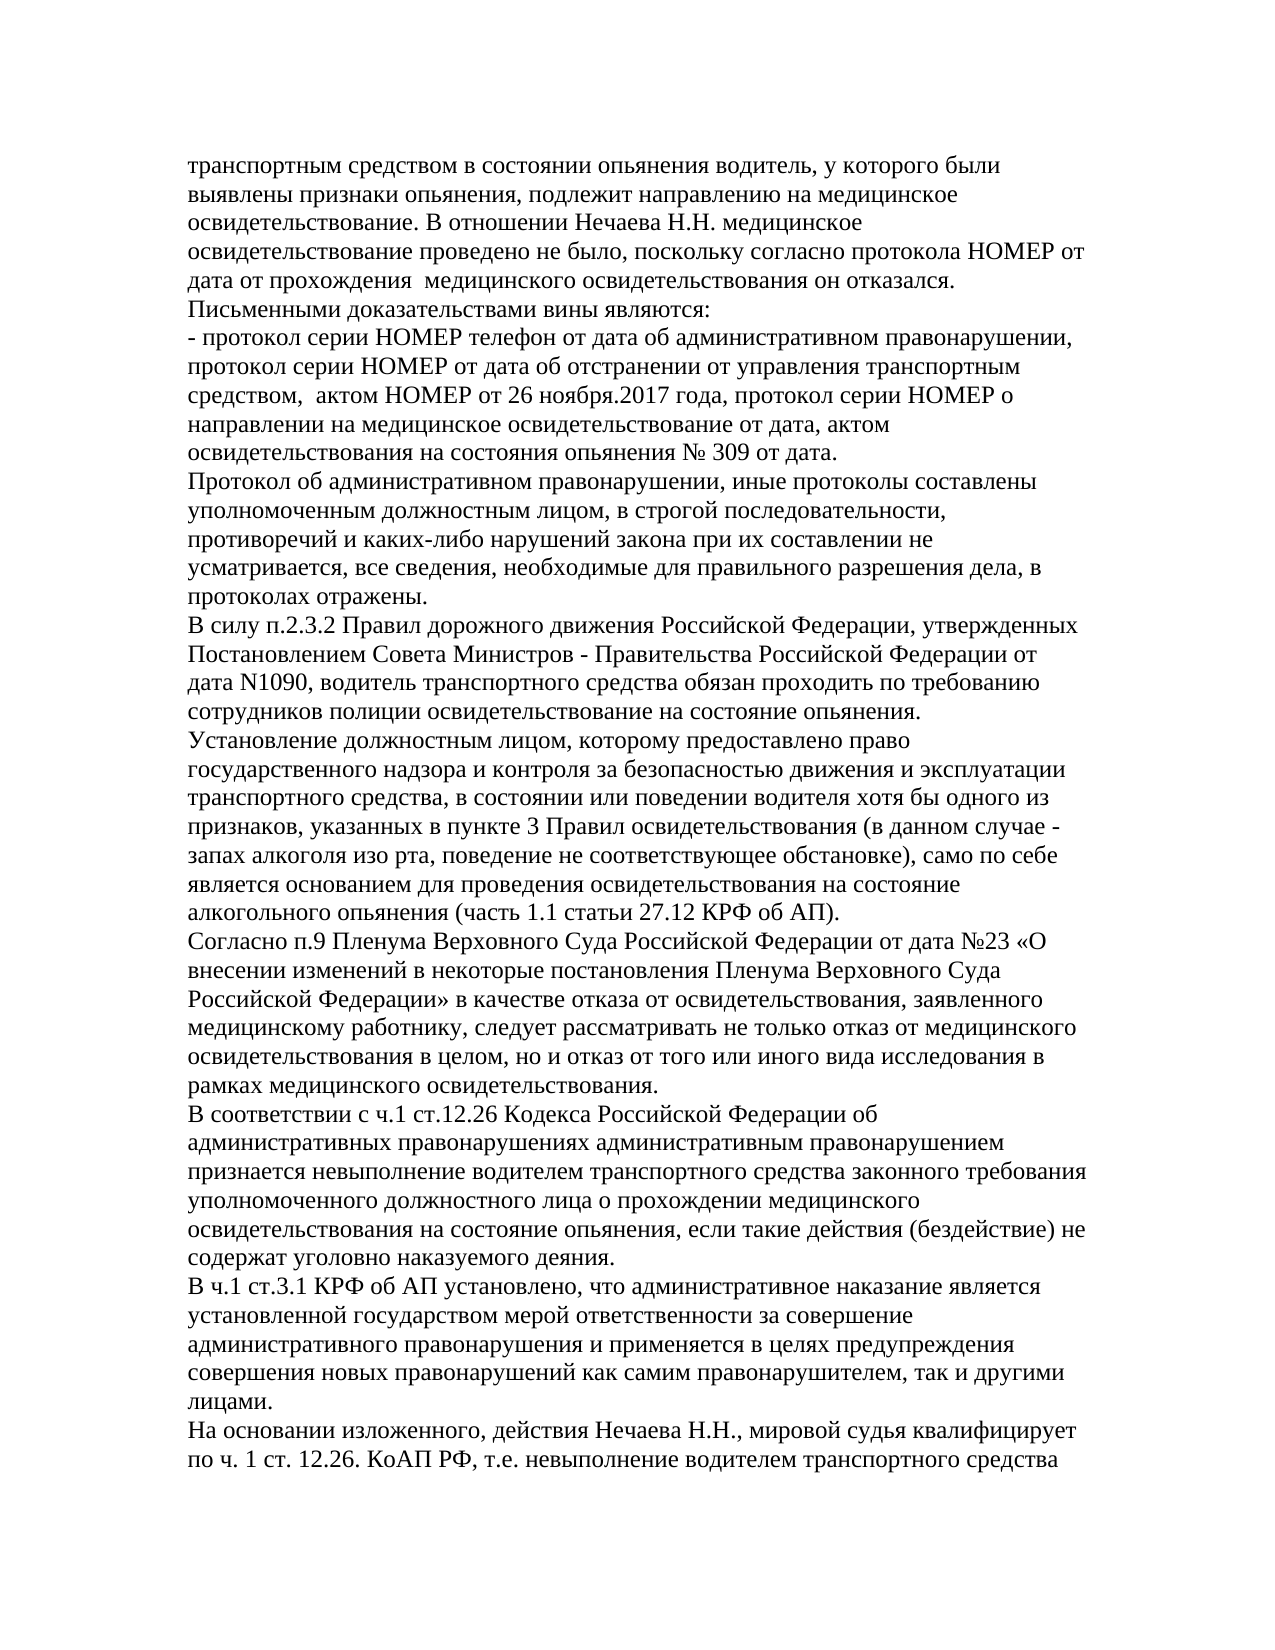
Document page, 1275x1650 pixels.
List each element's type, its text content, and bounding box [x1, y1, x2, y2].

text - протокол серии НОМЕР телефон от дата об административном правонарушении, протокол серии НОМЕР от дата об отстранении от управления транспортным средством, актом НОМЕР от 26 ноября.2017 года, протокол серии НОМЕР о направлении на медицинское освидетельствование от дата, актом освидетельствования на состояния опьянения № 309 от дата. [187, 322, 1087, 466]
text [187, 150, 1087, 294]
text В соответствии с ч.1 ст.12.26 Кодекса Российской Федерации об административных правонарушениях административным правонарушением признается невыполнение водителем транспортного средства законного требования уполномоченного должностного лица о прохождении медицинского освидетельствования на состояние опьянения, если такие действия (бездействие) не содержат уголовно наказуемого деяния. [187, 1099, 1087, 1271]
text Согласно п.9 Пленума Верховного Суда Российской Федерации от дата №23 «О внесении изменений в некоторые постановления Пленума Верховного Суда Российской Федерации» в качестве отказа от освидетельствования, заявленного медицинскому работнику, следует рассматривать не только отказ от медицинского освидетельствования в целом, но и отказ от того или иного вида исследования в рамках медицинского освидетельствования. [187, 926, 1087, 1099]
text В силу п.2.3.2 Правил дорожного движения Российской Федерации, утвержденных Постановлением Совета Министров - Правительства Российской Федерации от дата N1090, водитель транспортного средства обязан проходить по требованию сотрудников полиции освидетельствование на состояние опьянения. [187, 610, 1087, 725]
text В ч.1 ст.3.1 КРФ об АП установлено, что административное наказание является установленной государством мерой ответственности за совершение административного правонарушения и применяется в целях предупреждения совершения новых правонарушений как самим правонарушителем, так и другими лицами. [187, 1271, 1087, 1415]
text Письменными доказательствами вины являются: [187, 294, 1087, 322]
text Установление должностным лицом, которому предоставлено право государственного надзора и контроля за безопасностью движения и эксплуатации транспортного средства, в состоянии или поведении водителя хотя бы одного из признаков, указанных в пункте 3 Правил освидетельствования (в данном случае - запах алкоголя изо рта, поведение не соответствующее обстановке), само по себе является основанием для проведения освидетельствования на состояние алкогольного опьянения (часть 1.1 статьи 27.12 КРФ об АП). [187, 725, 1087, 926]
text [187, 1415, 1087, 1472]
text Протокол об административном правонарушении, иные протоколы составлены уполномоченным должностным лицом, в строгой последовательности, противоречий и каких-либо нарушений закона при их составлении не усматривается, все сведения, необходимые для правильного разрешения дела, в протоколах отражены. [187, 466, 1087, 610]
